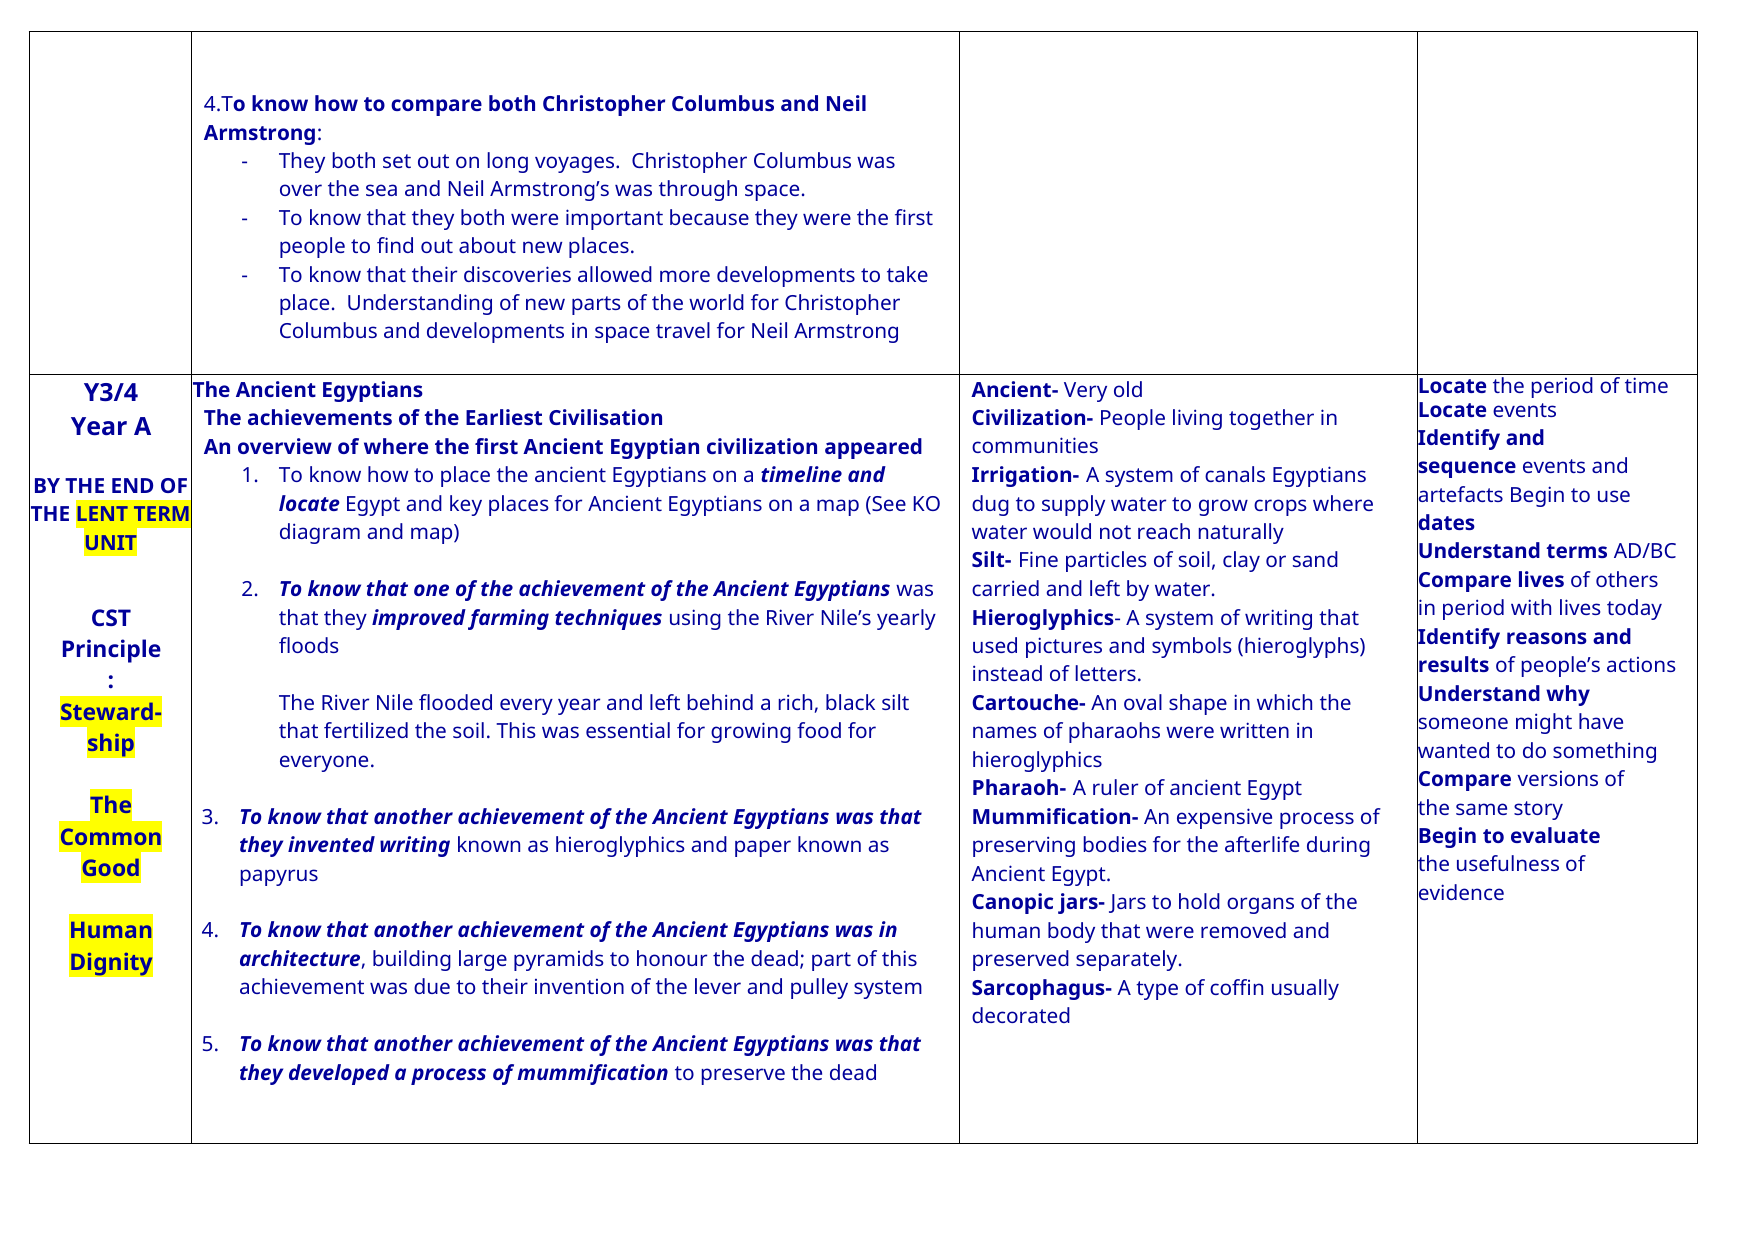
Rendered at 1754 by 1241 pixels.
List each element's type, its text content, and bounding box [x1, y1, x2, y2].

table_cell Y3/4 Year A BY THE END OF THE LENT TERM UNIT CST Principle: Steward- ship The Common Good Human Dignity [30, 375, 191, 1143]
table_cell Ancient- Very old Civilization- People living together in communities Irrigation- A system of canals Egyptians dug to supply water to grow crops where water would not reach naturally Silt- Fine particles of soil, clay or sand carried and left by water. Hieroglyphics- A system of writing that used pictures and symbols (hieroglyphs) instead of letters. Cartouche- An oval shape in which the names of pharaohs were written in hieroglyphics Pharaoh- A ruler of ancient Egypt Mummification- An expensive process of preserving bodies for the afterlife during Ancient Egypt. Canopic jars- Jars to hold organs of the human body that were removed and preserved separately. Sarcophagus- A type of coffin usually decorated [960, 375, 1417, 1143]
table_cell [1418, 375, 1697, 1143]
table_cell The Ancient Egyptians The achievements of the Earliest Civilisation An overview of where the first Ancient Egyptian civilization appeared To know how to place the ancient Egyptians on a timeline and locate Egypt and key places for Ancient Egyptians on a map (See KO diagram and map) To know that one of the achievement of the Ancient Egyptians was that they improved farming techniques using the River Nile’s yearly floods The River Nile flooded every year and left behind a rich, black silt that fertilized the soil. This was essential for growing food for everyone. To know that another achievement of the Ancient Egyptians was that they invented writing known as hieroglyphics and paper known as papyrus To know that another achievement of the Ancient Egyptians was in architecture, building large pyramids to honour the dead; part of this achievement was due to their invention of the lever and pulley system To know that another achievement of the Ancient Egyptians was that they developed a process of mummification to preserve the dead [192, 375, 959, 1143]
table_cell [30, 32, 191, 373]
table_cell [960, 32, 1417, 373]
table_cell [192, 32, 959, 373]
